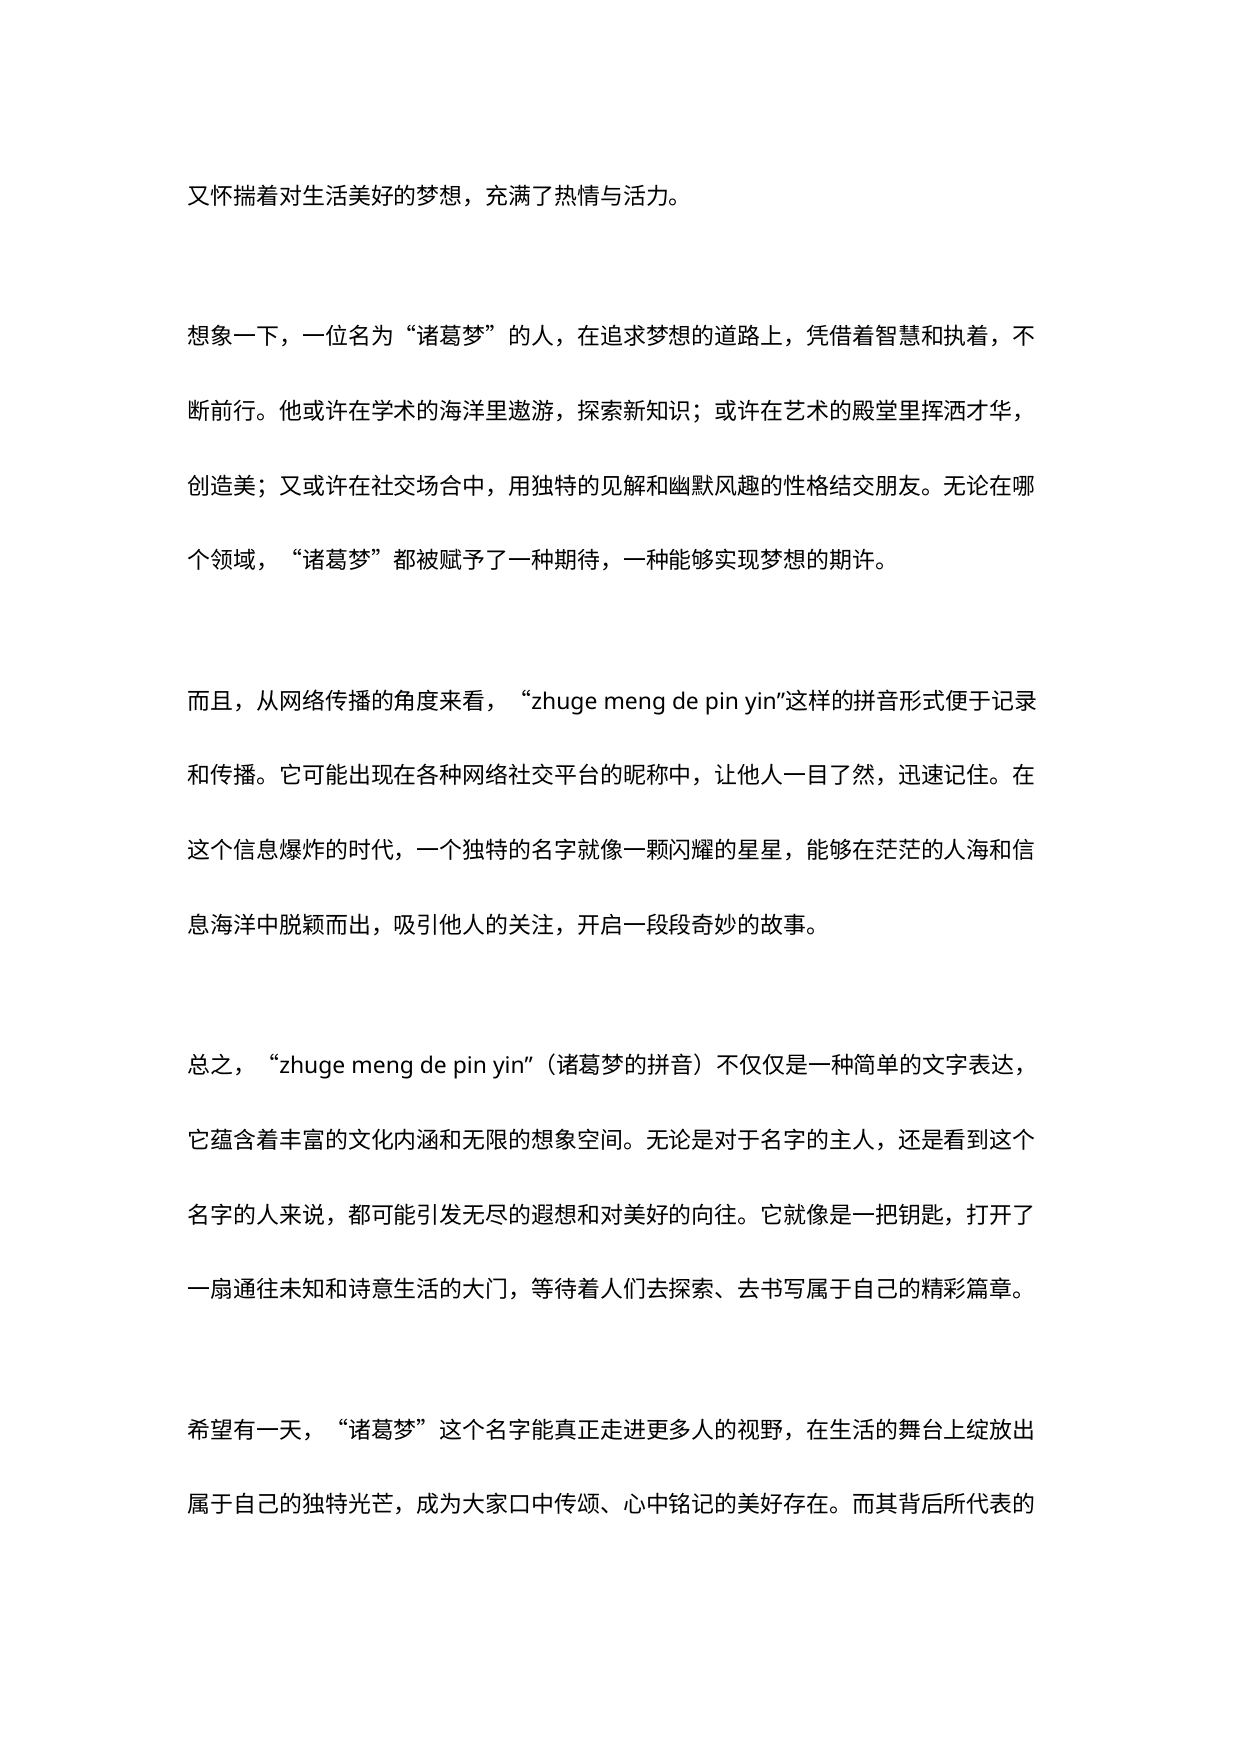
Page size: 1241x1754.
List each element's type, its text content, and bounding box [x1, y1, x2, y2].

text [187, 162, 1053, 227]
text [187, 1396, 1053, 1536]
text 总之，“zhuge meng de pin yin”（诸葛梦的拼音）不仅仅是一种简单的文字表达，它蕴含着丰富的文化内涵和无限的想象空间。无论是对于名字的主人，还是看到这个名字的人来说，都可能引发无尽的遐想和对美好的向往。它就像是一把钥匙，打开了一扇通往未知和诗意生活的大门，等待着人们去探索、去书写属于自己的精彩篇章。 [187, 1031, 1053, 1320]
text 而且，从网络传播的角度来看，“zhuge meng de pin yin”这样的拼音形式便于记录和传播。它可能出现在各种网络社交平台的昵称中，让他人一目了然，迅速记住。在这个信息爆炸的时代，一个独特的名字就像一颗闪耀的星星，能够在茫茫的人海和信息海洋中脱颖而出，吸引他人的关注，开启一段段奇妙的故事。 [187, 667, 1053, 956]
text 想象一下，一位名为“诸葛梦”的人，在追求梦想的道路上，凭借着智慧和执着，不断前行。他或许在学术的海洋里遨游，探索新知识；或许在艺术的殿堂里挥洒才华，创造美；又或许在社交场合中，用独特的见解和幽默风趣的性格结交朋友。无论在哪个领域，“诸葛梦”都被赋予了一种期待，一种能够实现梦想的期许。 [187, 302, 1053, 591]
